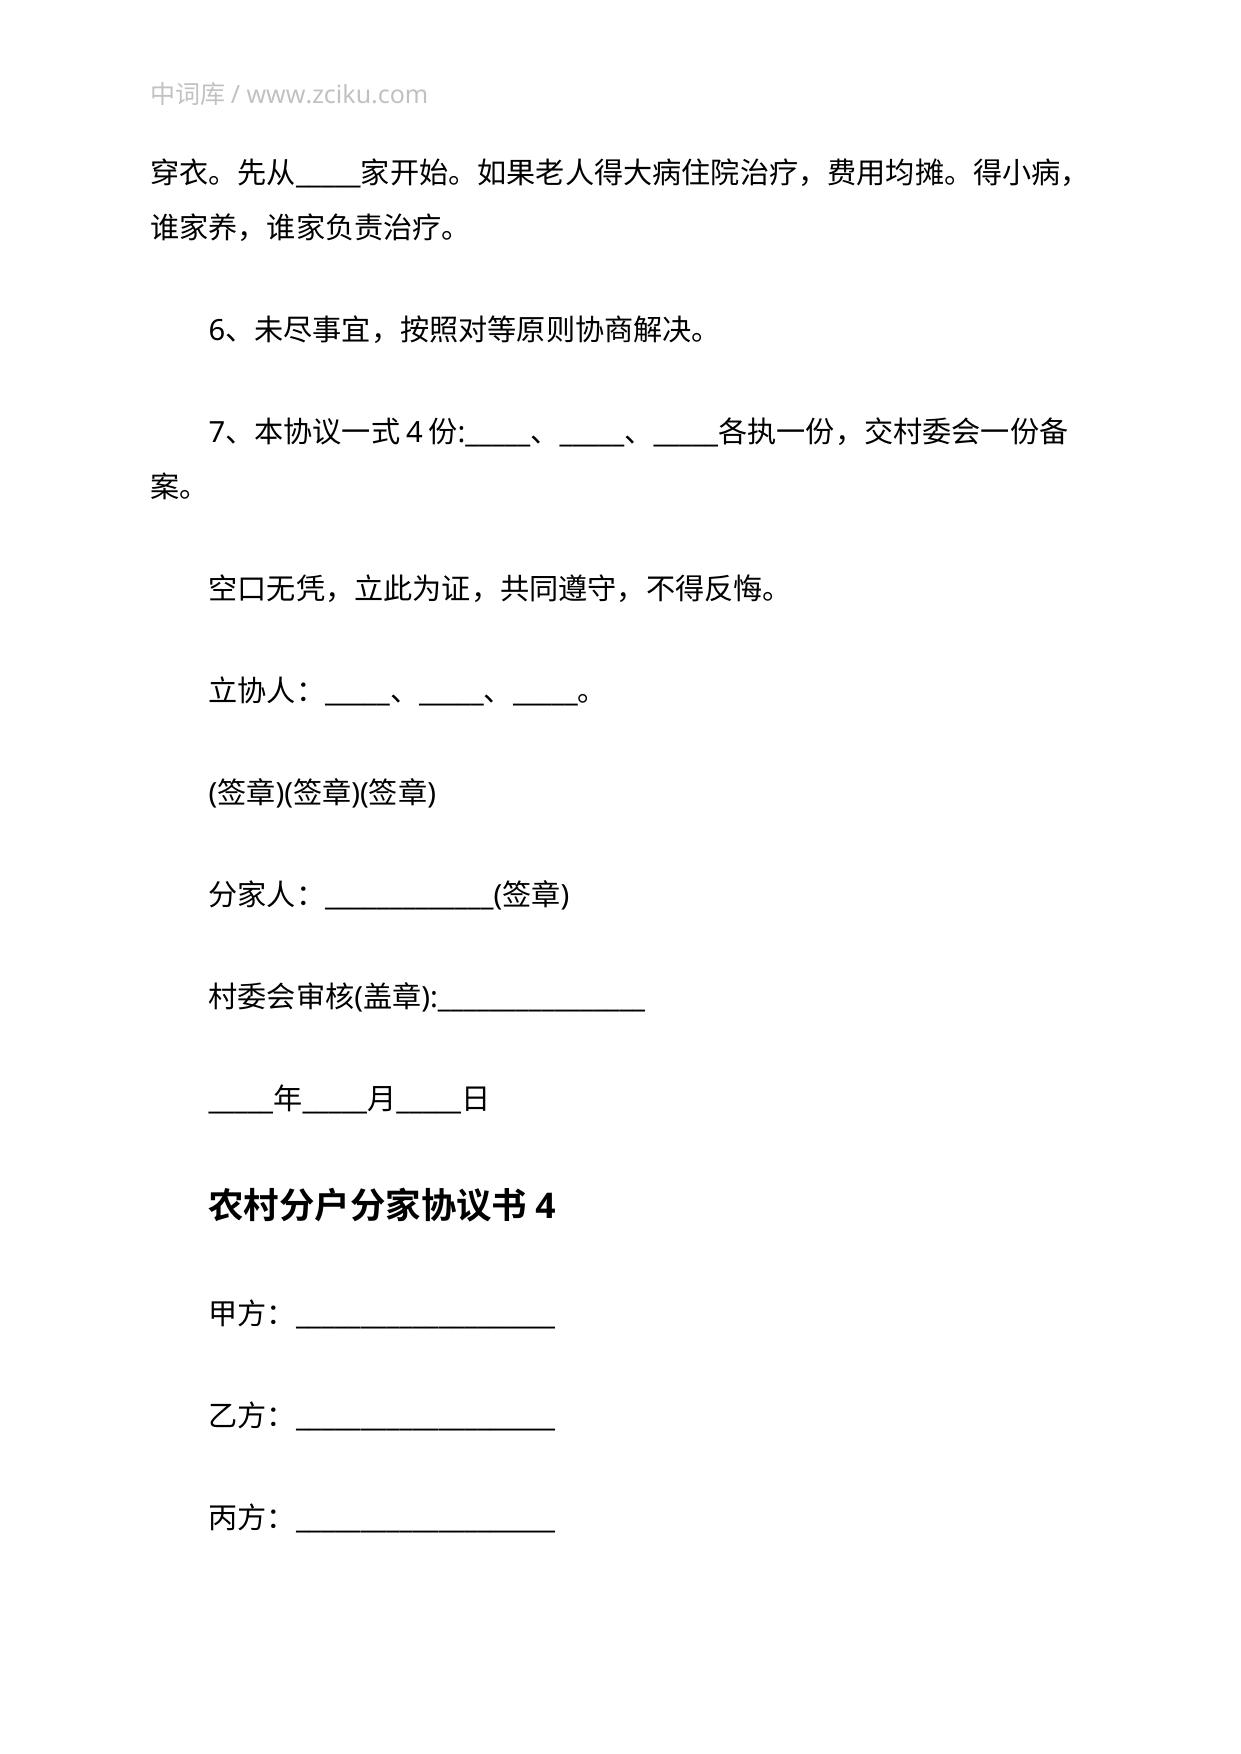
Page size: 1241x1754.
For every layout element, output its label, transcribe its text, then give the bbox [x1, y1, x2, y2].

text _____年_____月_____日 [150, 1075, 1090, 1118]
text 空口无凭，立此为证，共同遵守，不得反悔。 [150, 566, 1090, 608]
text 6、未尽事宜，按照对等原则协商解决。 [150, 307, 1090, 349]
text 立协人：_____、_____、_____。 [150, 667, 1090, 710]
text 乙方：____________________ [150, 1393, 1090, 1435]
text 丙方：____________________ [150, 1495, 1090, 1537]
text 7、本协议一式4份:_____、_____、_____各执一份，交村委会一份备案。 [150, 409, 1090, 506]
text 甲方：____________________ [150, 1291, 1090, 1333]
text 分家人：_____________(签章) [150, 871, 1090, 914]
text (签章)(签章)(签章) [150, 769, 1090, 812]
text 村委会审核(盖章):________________ [150, 973, 1090, 1016]
text 农村分户分家协议书 4 [150, 1177, 1090, 1228]
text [150, 150, 1090, 247]
